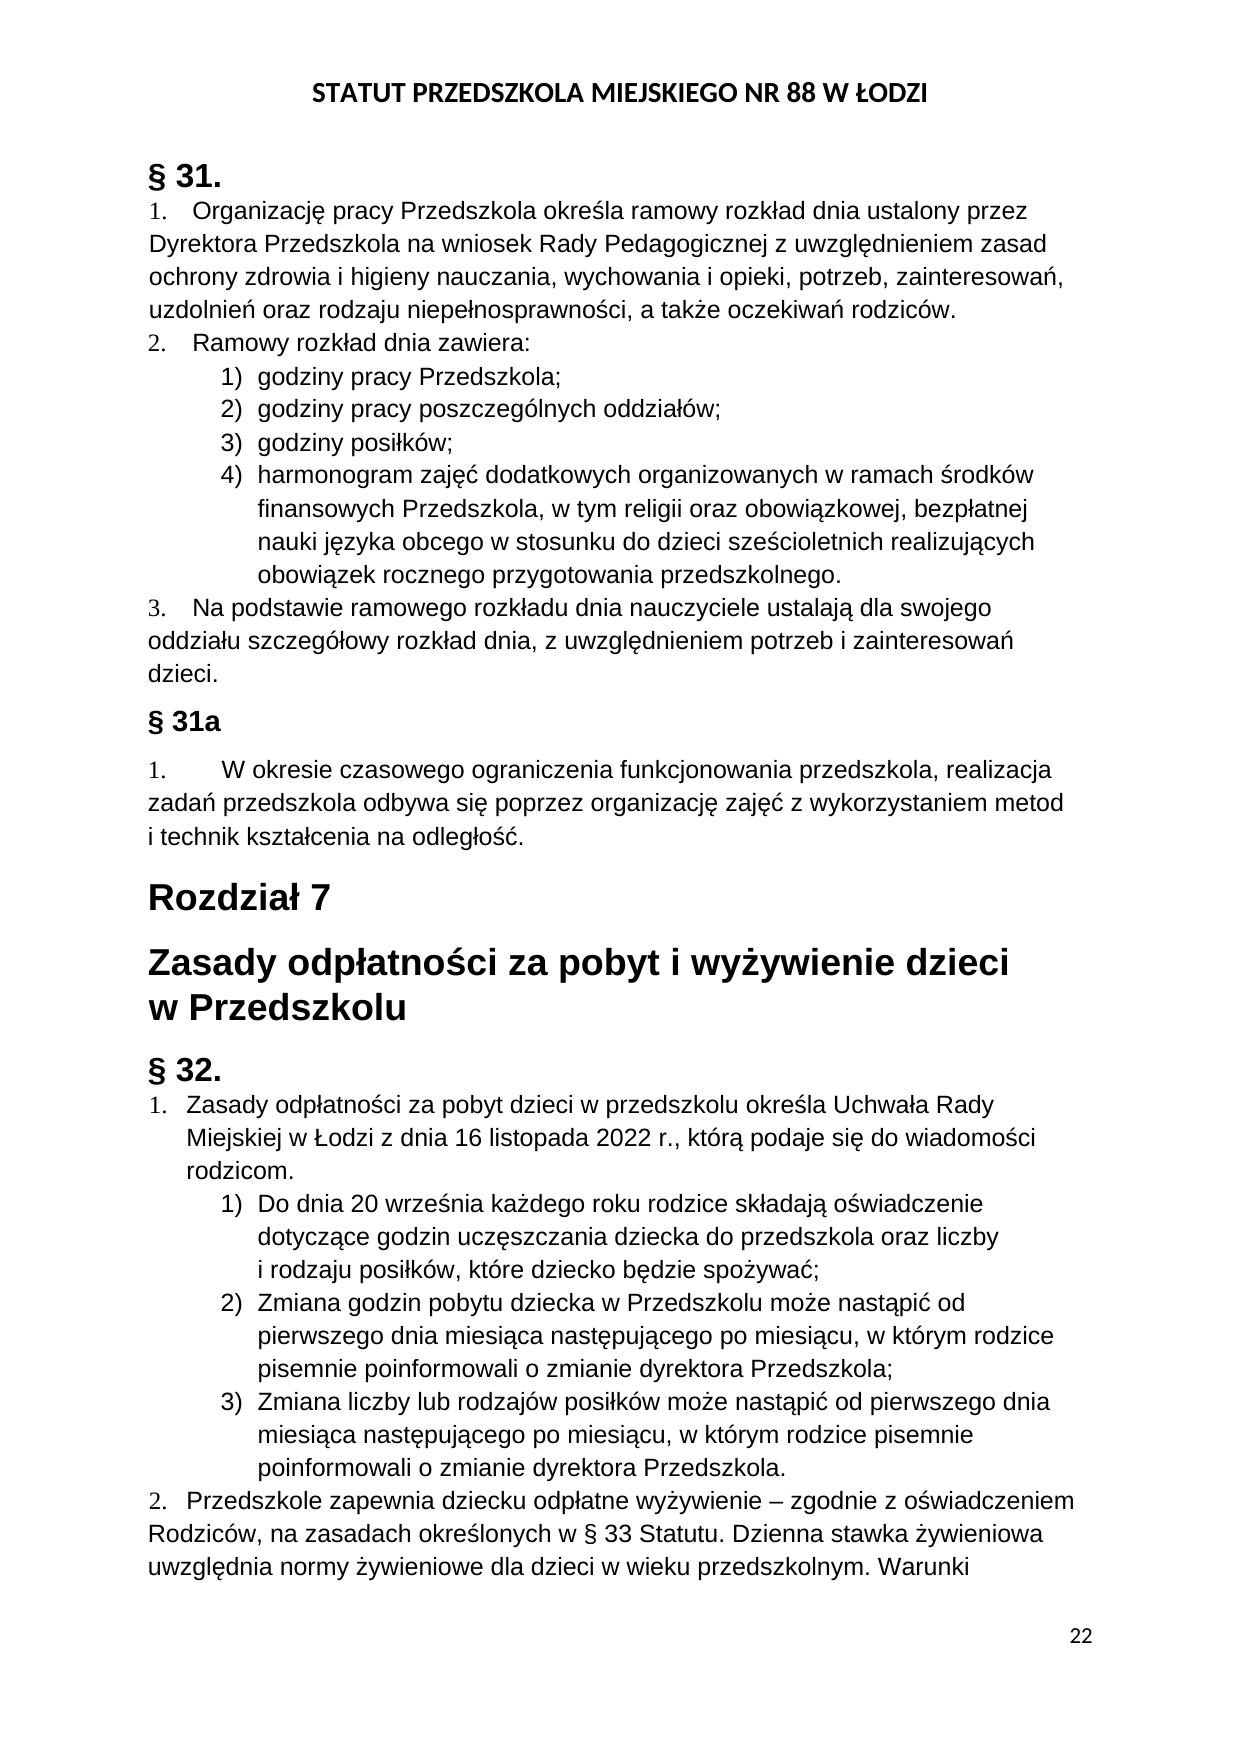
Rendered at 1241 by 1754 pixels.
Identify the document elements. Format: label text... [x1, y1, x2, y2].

list harmonogram zajęć dodatkowych organizowanych w ramach środków finansowych Przedszkola, w tym religii oraz obowiązkowej, bezpłatnej nauki języka obcego w stosunku do dzieci sześcioletnich realizujących obowiązek rocznego przygotowania przedszkolnego. [220, 461, 1086, 588]
list Ramowy rozkład dnia zawiera: [148, 328, 1087, 357]
list godziny pracy poszczególnych oddziałów; [220, 394, 1086, 423]
list Przedszkole zapewnia dziecku odpłatne wyżywienie – zgodnie z oświadczeniem [149, 1486, 1092, 1515]
subtitle § 31. [148, 157, 1086, 195]
subtitle § 31a [148, 704, 1060, 738]
list Organizację pracy Przedszkola określa ramowy rozkład dnia ustalony przez Dyrektora Przedszkola na wniosek Rady Pedagogicznej z uwzględnieniem zasad ochrony zdrowia i higieny nauczania, wychowania i opieki, potrzeb, zainteresowań, uzdolnień oraz rodzaju niepełnosprawności, a także oczekiwań rodziców. [149, 196, 1092, 324]
list godziny pracy Przedszkola; [220, 361, 1086, 390]
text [148, 1519, 1087, 1581]
list godziny posiłków; [220, 427, 1086, 456]
list Do dnia 20 września każdego roku rodzice składają oświadczenie dotyczące godzin uczęszczania dziecka do przedszkola oraz liczby i rodzaju posiłków, które dziecko będzie spożywać; [220, 1189, 1092, 1284]
list Zmiana liczby lub rodzajów posiłków może nastąpić od pierwszego dnia miesiąca następującego po miesiącu, w którym rodzice pisemnie poinformowali o zmianie dyrektora Przedszkola. [220, 1387, 1092, 1482]
list Na podstawie ramowego rozkładu dnia nauczyciele ustalają dla swojego oddziału szczegółowy rozkład dnia, z uwzględnieniem potrzeb i zainteresowań dzieci. [148, 593, 1087, 687]
subtitle § 32. [148, 1050, 1086, 1088]
list W okresie czasowego ograniczenia funkcjonowania przedszkola, realizacja zadań przedszkola odbywa się poprzez organizację zajęć z wykorzystaniem metod i technik kształcenia na odległość. [148, 755, 1092, 850]
list Zmiana godzin pobytu dziecka w Przedszkolu może nastąpić od pierwszego dnia miesiąca następującego po miesiącu, w którym rodzice pisemnie poinformowali o zmianie dyrektora Przedszkola; [220, 1288, 1092, 1383]
subtitle Zasady odpłatności za pobyt i wyżywienie dzieci w Przedszkolu [148, 941, 1086, 1028]
subtitle Rozdział 7 [148, 875, 1086, 918]
list Zasady odpłatności za pobyt dzieci w przedszkolu określa Uchwała Rady Miejskiej w Łodzi z dnia 16 listopada 2022 r., którą podaje się do wiadomości rodzicom. [149, 1090, 1092, 1184]
